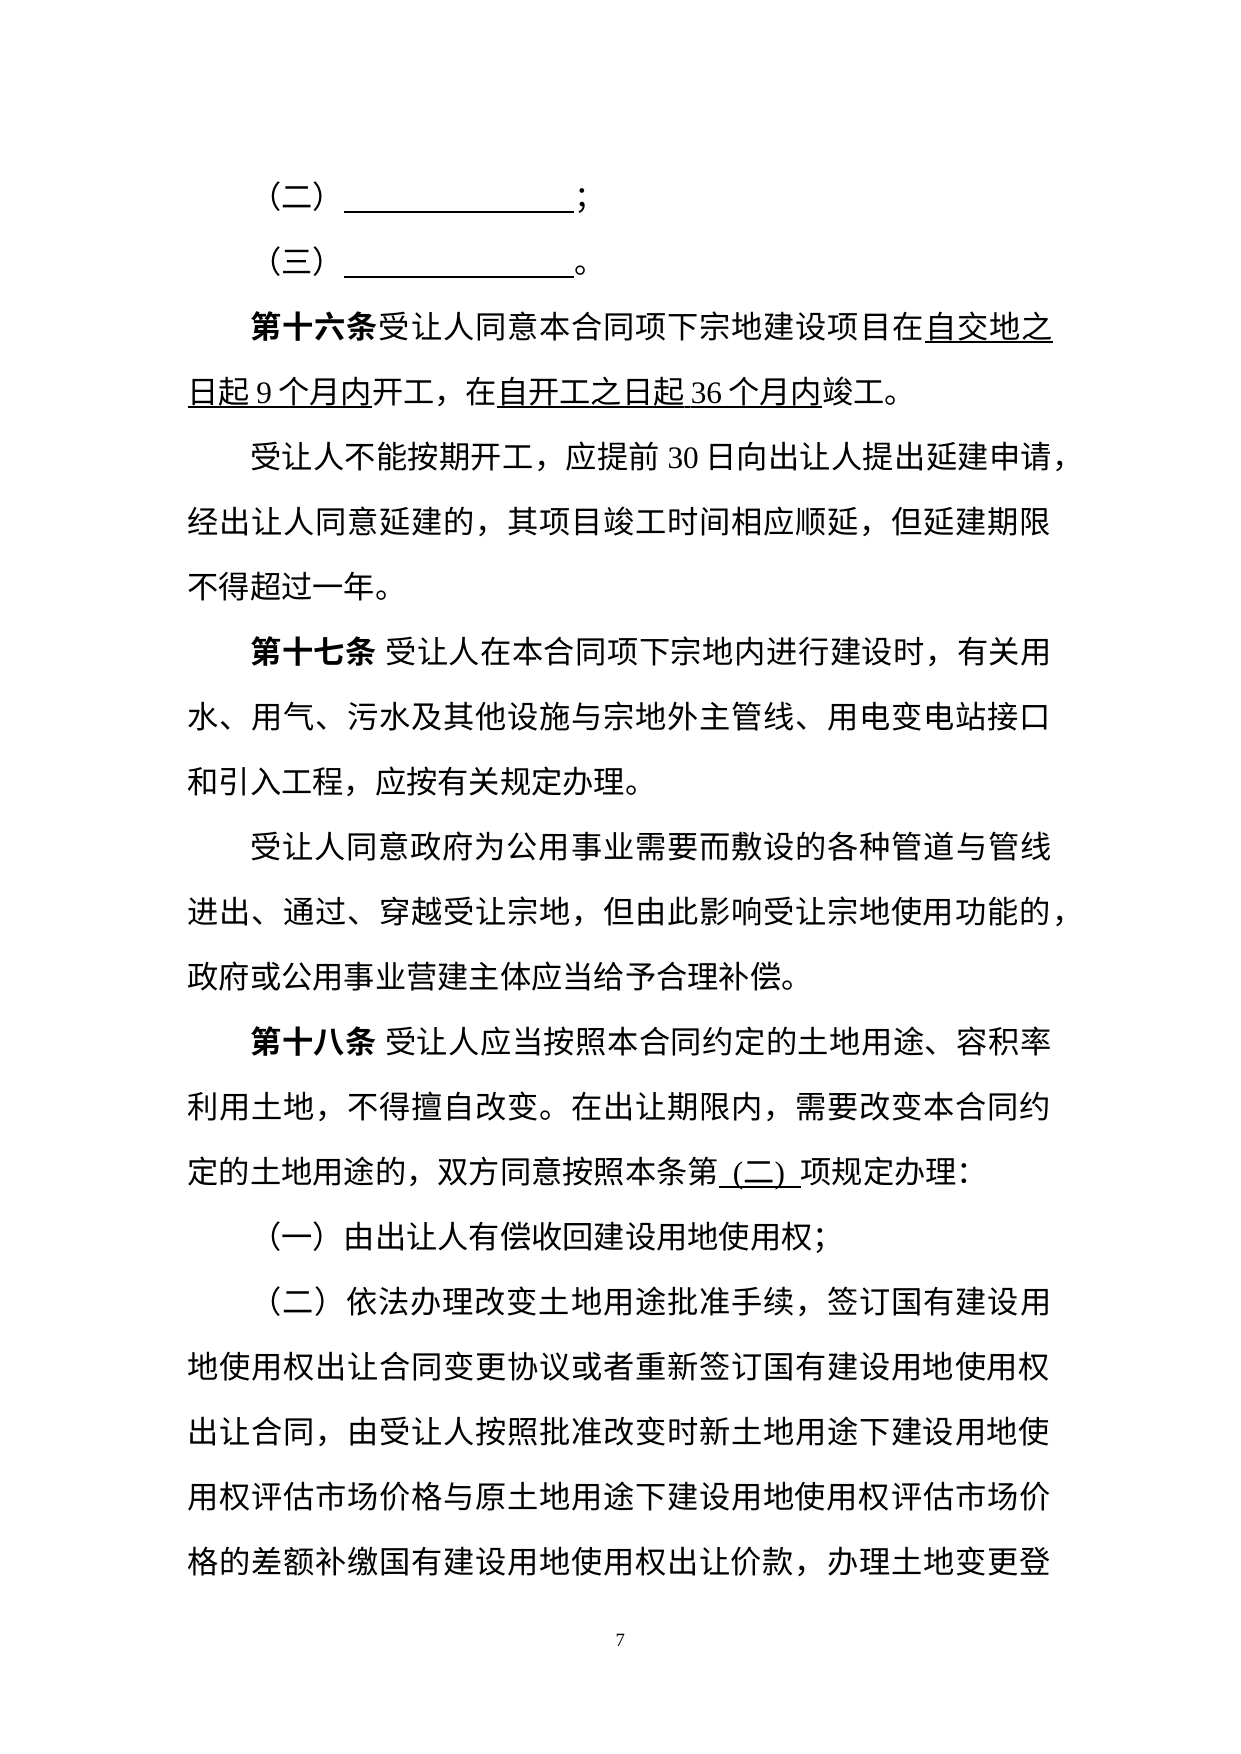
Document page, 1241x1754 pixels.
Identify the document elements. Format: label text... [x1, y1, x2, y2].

text 第十六条受让人同意本合同项下宗地建设项目在自交地之日起9个月内开工，在自开工之日起36个月内竣工。 [187, 292, 1053, 422]
text 第十七条 受让人在本合同项下宗地内进行建设时，有关用水、用气、污水及其他设施与宗地外主管线、用电变电站接口和引入工程，应按有关规定办理。 [187, 617, 1053, 812]
text （一）由出让人有偿收回建设用地使用权； [187, 1202, 1053, 1267]
text （三） 。 [187, 227, 1053, 292]
text 第十八条 受让人应当按照本合同约定的土地用途、容积率利用土地，不得擅自改变。在出让期限内，需要改变本合同约定的土地用途的，双方同意按照本条第 (二) 项规定办理： [187, 1007, 1053, 1202]
text （二） ； [187, 162, 1053, 227]
text 受让人不能按期开工，应提前30日向出让人提出延建申请，经出让人同意延建的，其项目竣工时间相应顺延，但延建期限不得超过一年。 [187, 422, 1053, 617]
text 受让人同意政府为公用事业需要而敷设的各种管道与管线进出、通过、穿越受让宗地，但由此影响受让宗地使用功能的，政府或公用事业营建主体应当给予合理补偿。 [187, 812, 1053, 1007]
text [187, 1267, 1053, 1592]
